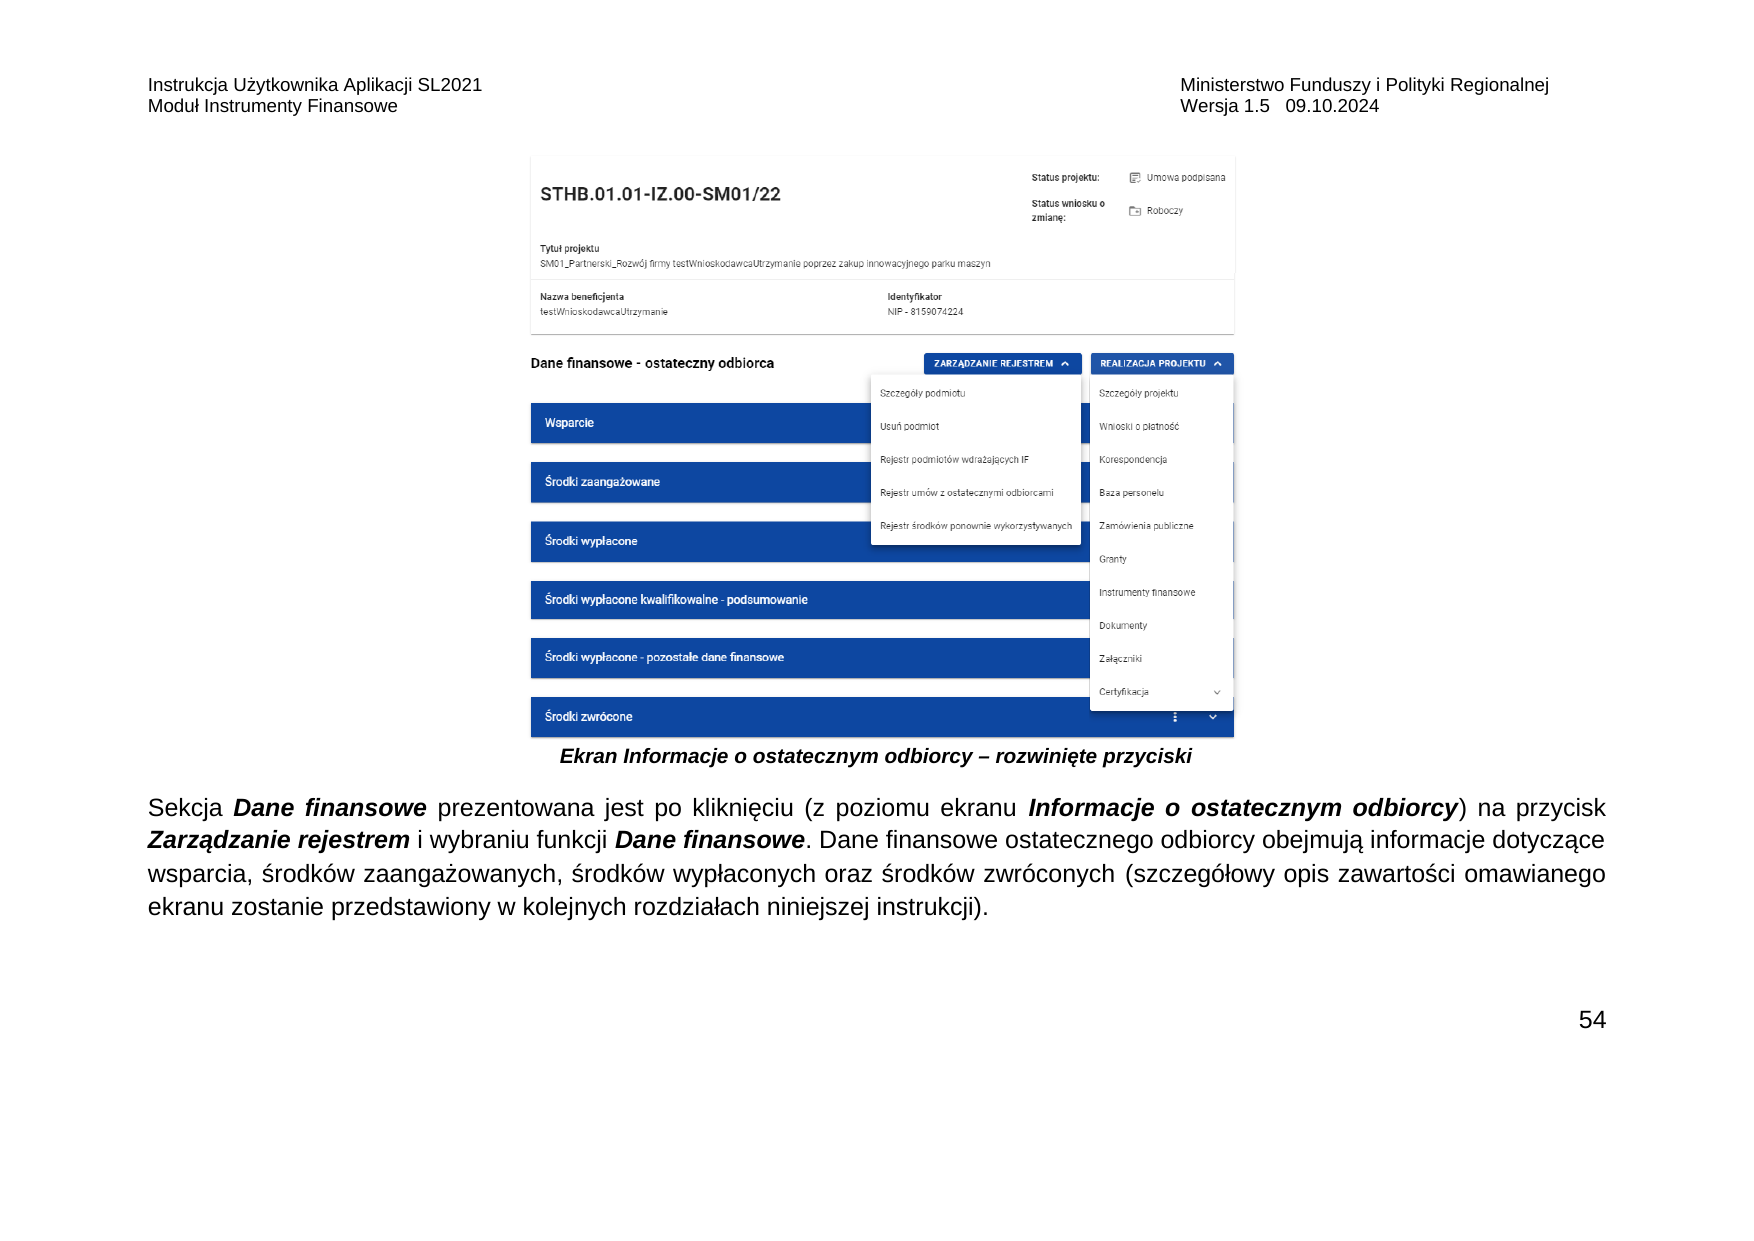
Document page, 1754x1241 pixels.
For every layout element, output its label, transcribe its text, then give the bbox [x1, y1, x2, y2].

picture [513, 148, 1248, 740]
text Sekcja Dane finansowe prezentowana jest po kliknięciu (z poziomu ekranu Informacje o ostatecznym odbiorcy) na przycisk Zarządzanie rejestrem i wybraniu funkcji Dane finansowe. Dane finansowe ostatecznego odbiorcy obejmują informacje dotyczące wsparcia, środków zaangażowanych, środków wypłaconych oraz środków zwróconych (szczegółowy opis zawartości omawianego ekranu zostanie przedstawiony w kolejnych rozdziałach niniejszej instrukcji). [148, 792, 1606, 920]
text Ekran Informacje o ostatecznym odbiorcy – rozwinięte przyciski [148, 743, 1606, 767]
